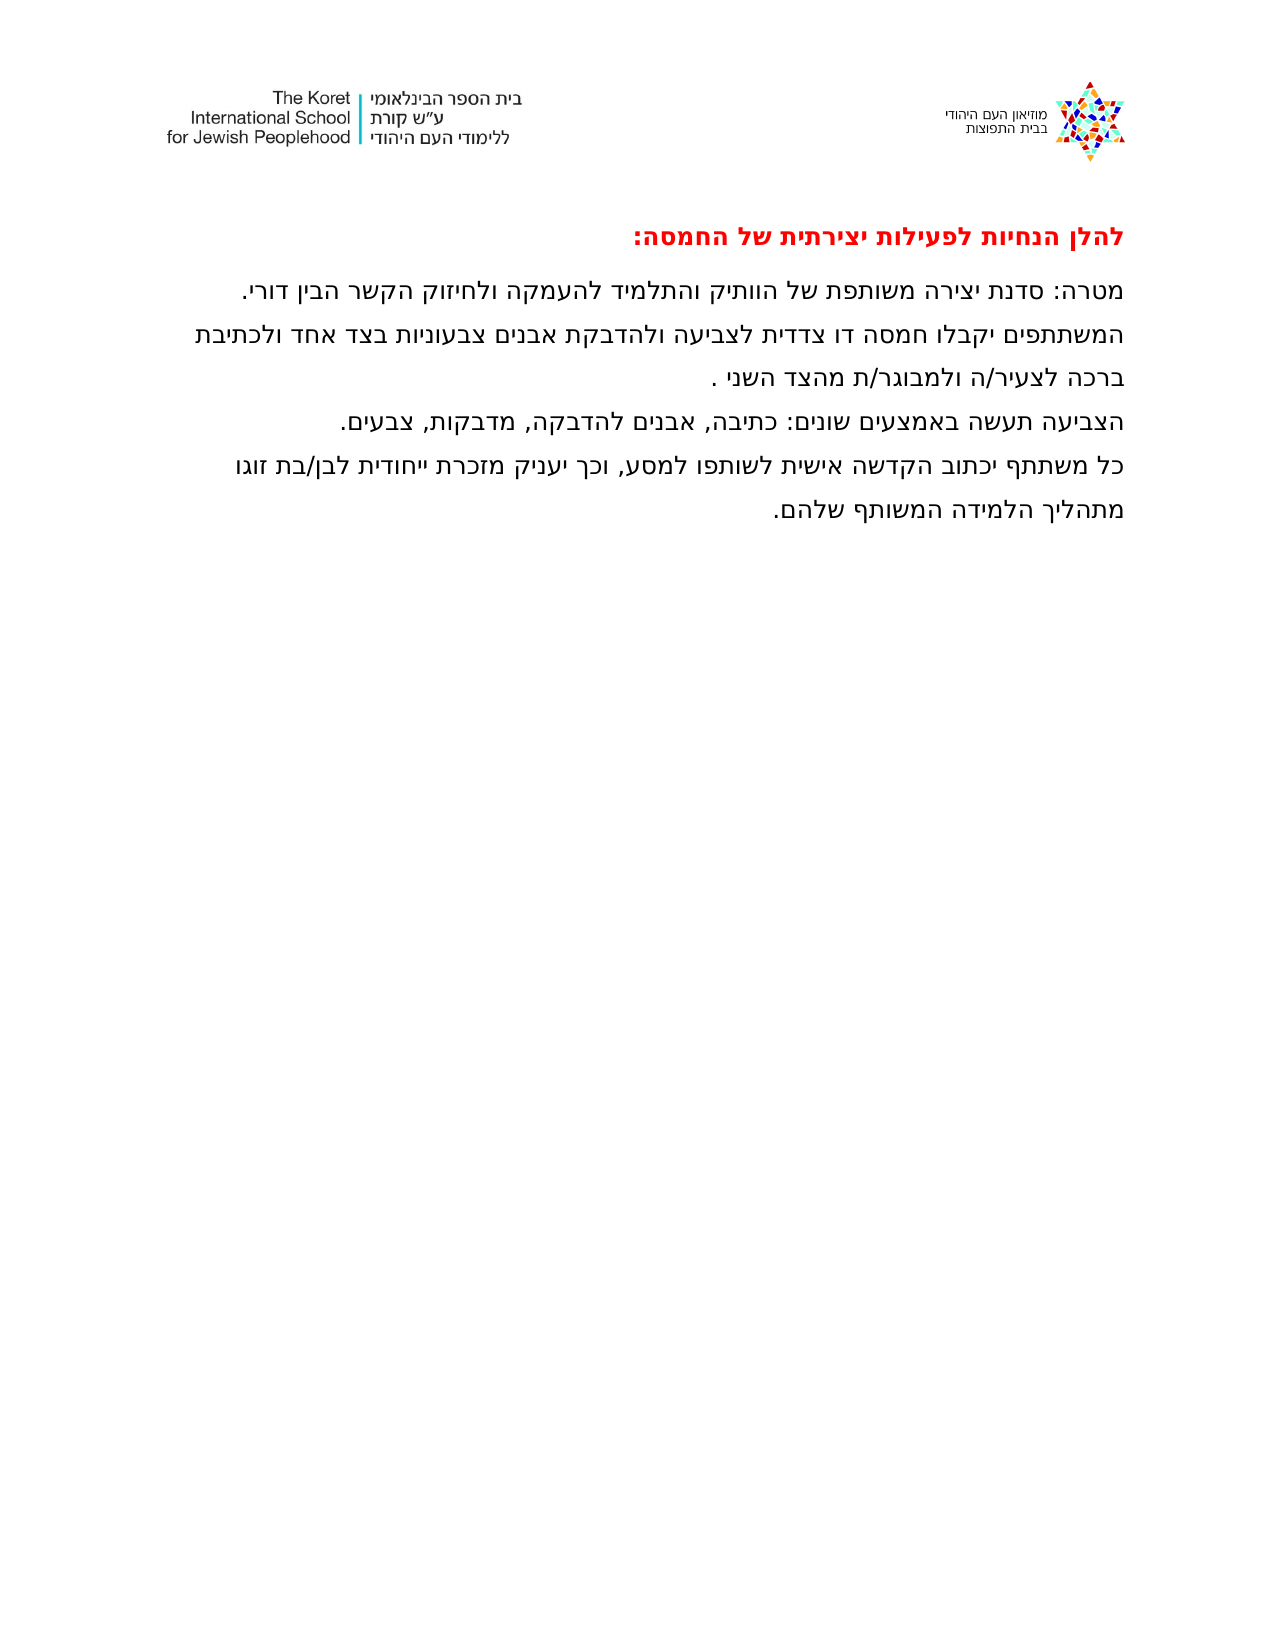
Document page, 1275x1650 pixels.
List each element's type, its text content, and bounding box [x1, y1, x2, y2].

picture [946, 82, 1125, 162]
text מטרה: סדנת יצירה משותפת של הוותיק והתלמיד להעמקה ולחיזוק הקשר הבין דורי. המשתתפים יקבלו חמסה דו צדדית לצביעה ולהדבקת אבנים צבעוניות בצד אחד ולכתיבת ברכה לצעיר/ה ולמבוגר/ת מהצד השני . הצביעה תעשה באמצעים שונים: כתיבה, אבנים להדבקה, מדבקות, צבעים. כל משתתף יכתוב הקדשה אישית לשותפו למסע, וכך יעניק מזכרת ייחודית לבן/בת זוגו מתהליך הלמידה המשותף שלהם. [150, 276, 1125, 524]
picture [150, 75, 532, 162]
text להלן הנחיות לפעילות יצירתית של החמסה: [150, 222, 1125, 251]
